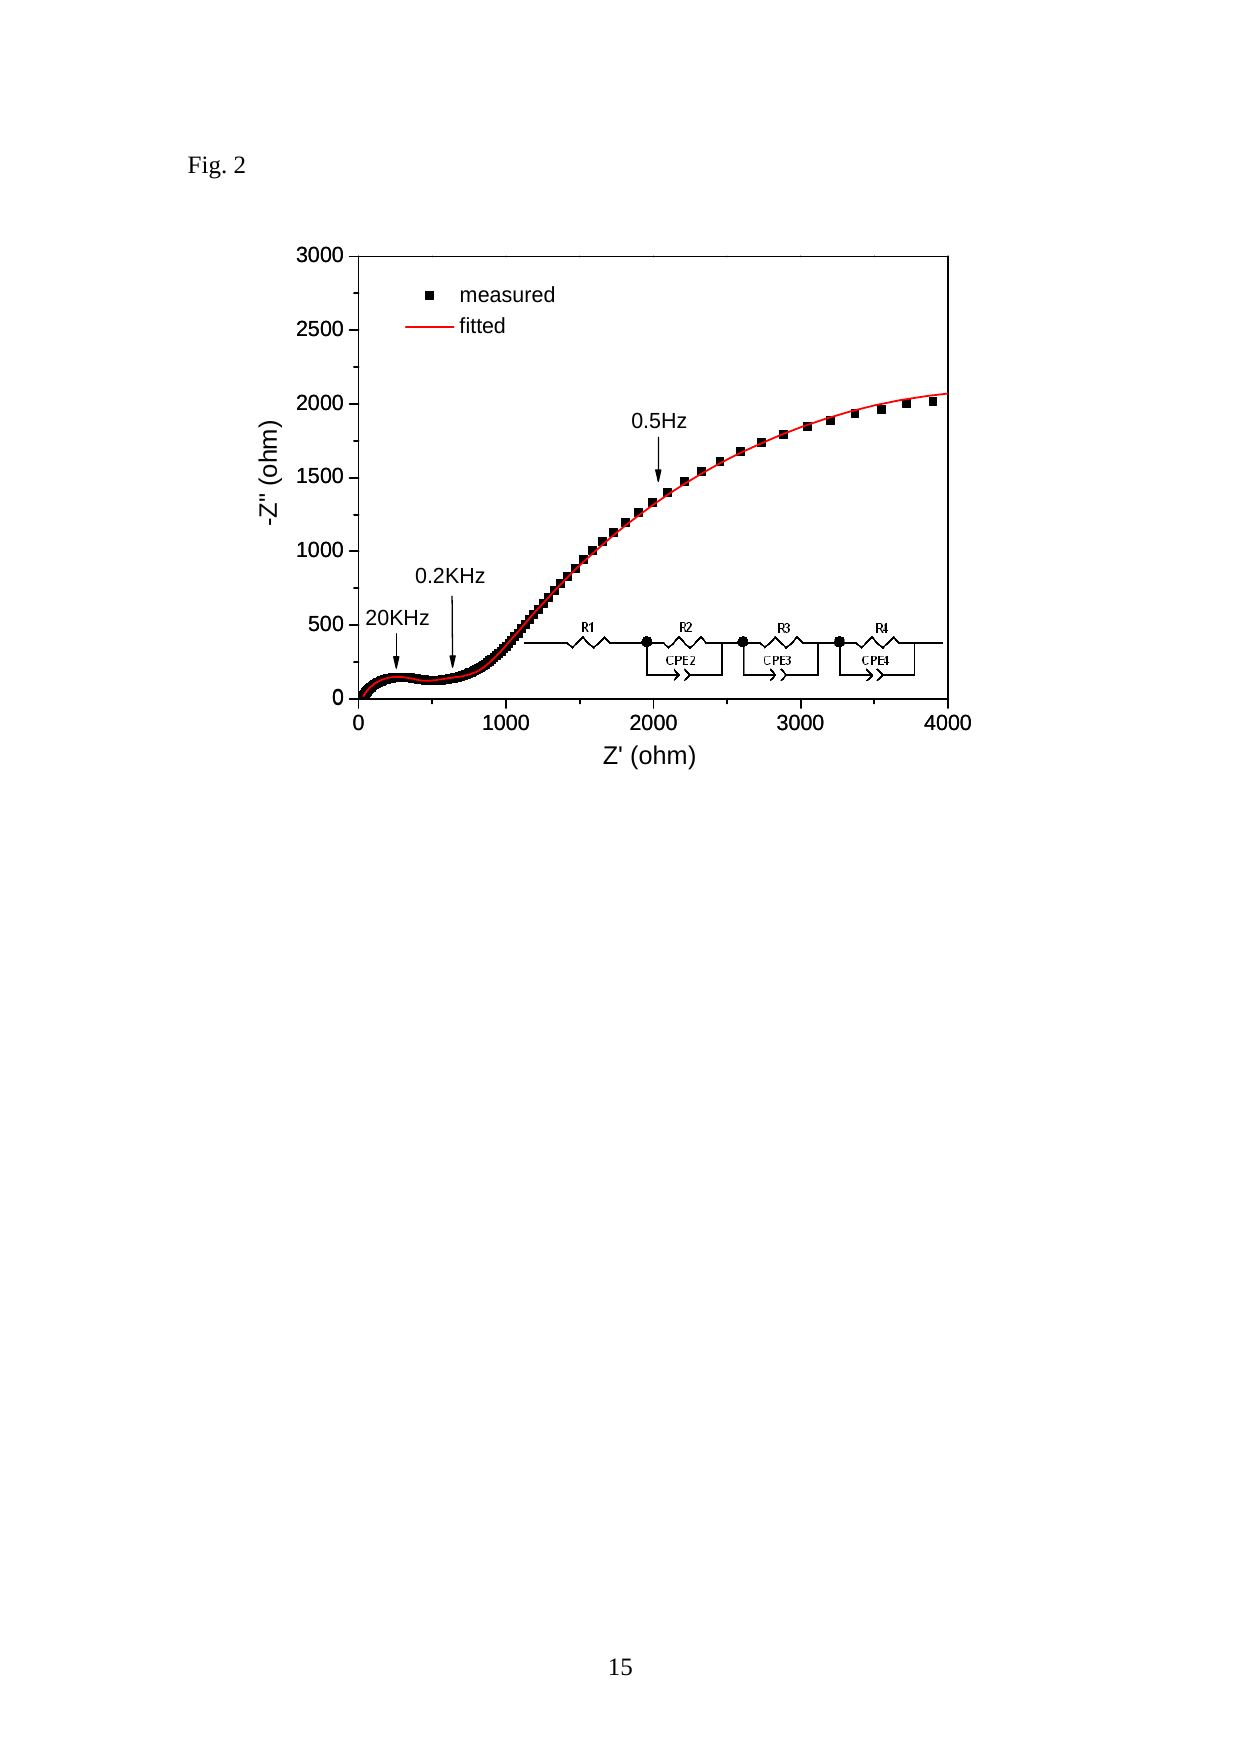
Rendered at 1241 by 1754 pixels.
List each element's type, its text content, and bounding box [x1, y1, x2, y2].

text Fig. 2 [187, 150, 1053, 179]
